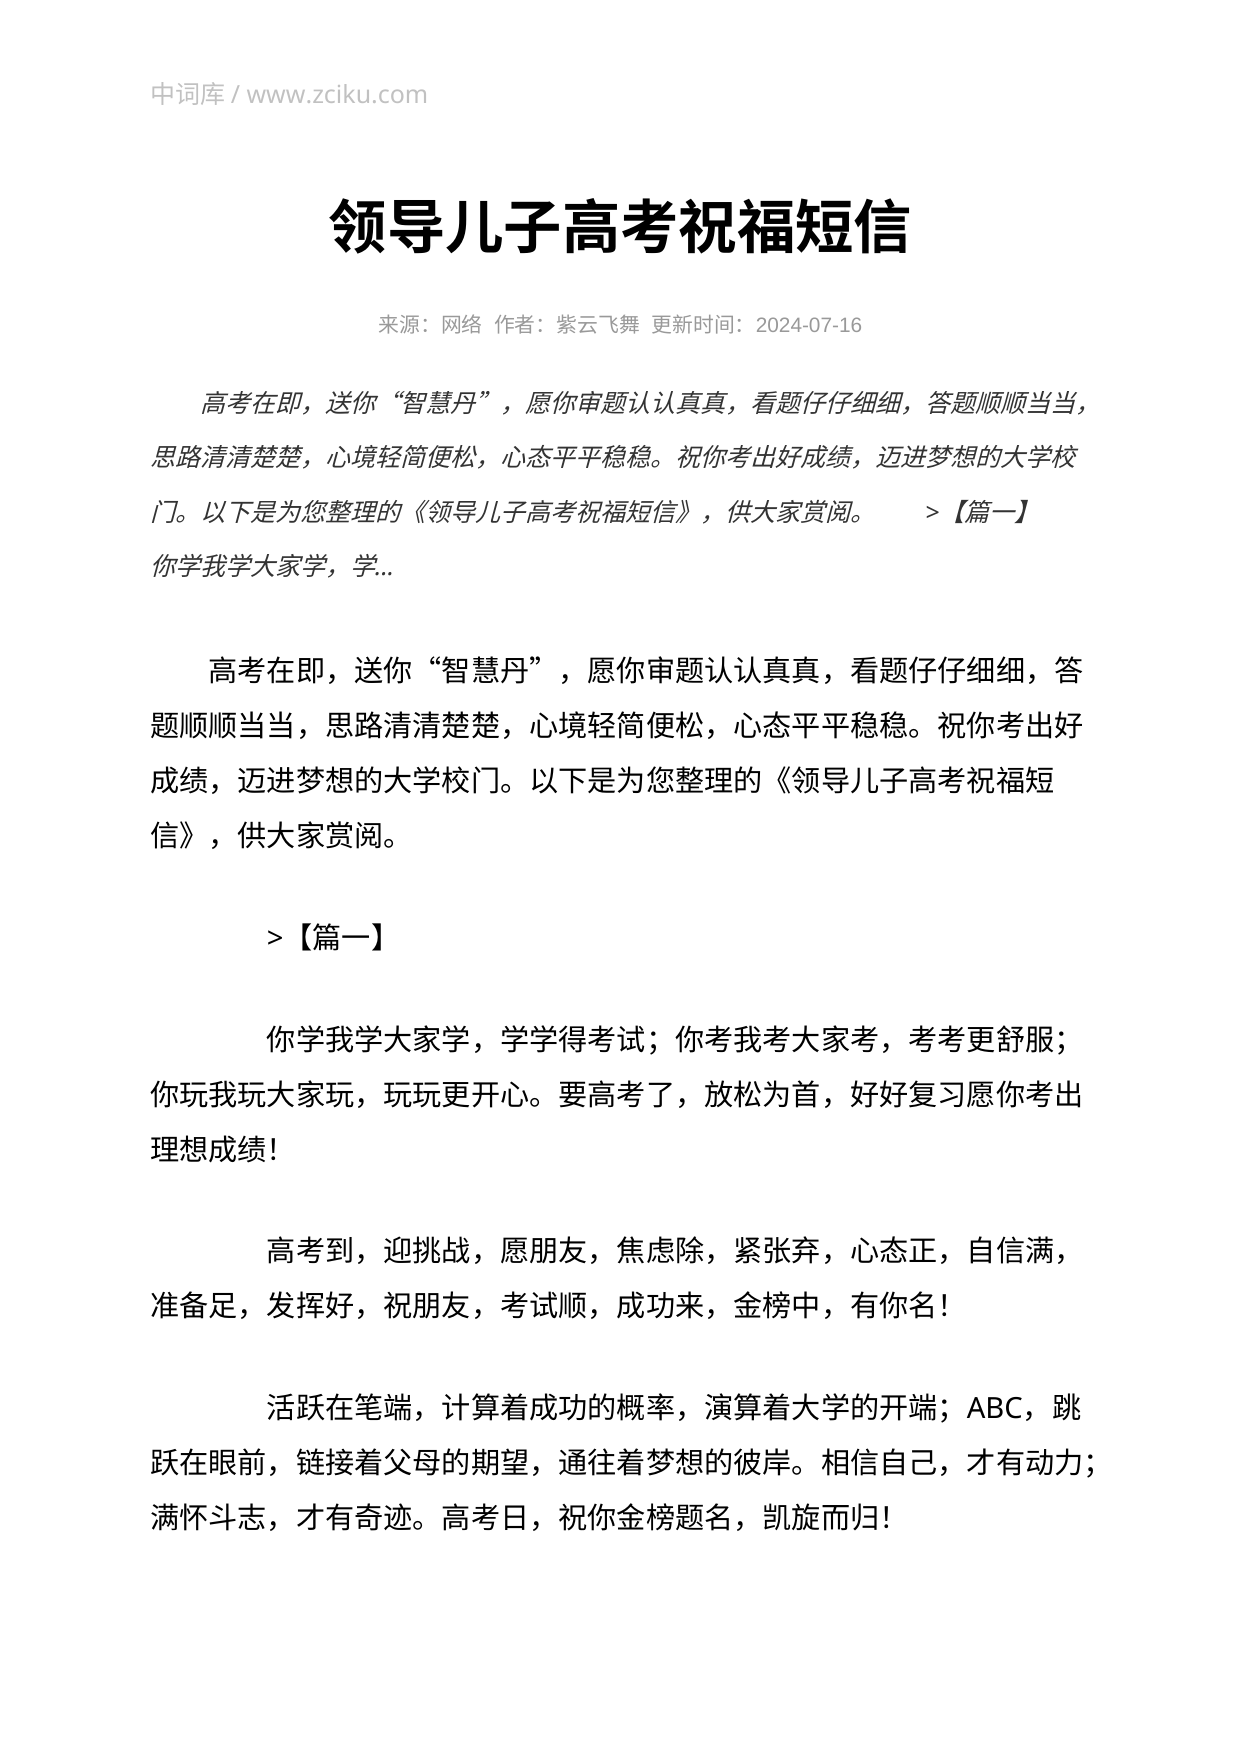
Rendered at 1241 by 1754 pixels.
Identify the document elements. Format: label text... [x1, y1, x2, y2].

text 高考在即，送你“智慧丹”，愿你审题认认真真，看题仔仔细细，答题顺顺当当，思路清清楚楚，心境轻简便松，心态平平稳稳。祝你考出好成绩，迈进梦想的大学校门。以下是为您整理的《领导儿子高考祝福短信》，供大家赏阅。 >【篇一】 你学我学大家学，学... [150, 383, 1090, 583]
text 高考在即，送你“智慧丹”，愿你审题认认真真，看题仔仔细细，答题顺顺当当，思路清清楚楚，心境轻简便松，心态平平稳稳。祝你考出好成绩，迈进梦想的大学校门。以下是为您整理的《领导儿子高考祝福短信》，供大家赏阅。 [150, 648, 1090, 855]
subtitle 领导儿子高考祝福短信 [150, 181, 1090, 266]
text 活跃在笔端，计算着成功的概率，演算着大学的开端；ABC，跳跃在眼前，链接着父母的期望，通往着梦想的彼岸。相信自己，才有动力；满怀斗志，才有奇迹。高考日，祝你金榜题名，凯旋而归！ [150, 1384, 1090, 1537]
text 你学我学大家学，学学得考试；你考我考大家考，考考更舒服；你玩我玩大家玩，玩玩更开心。要高考了，放松为首，好好复习愿你考出理想成绩！ [150, 1016, 1090, 1168]
text >【篇一】 [150, 914, 1090, 957]
text 来源：网络 作者：紫云飞舞 更新时间：2024-07-16 [150, 313, 1090, 337]
text 高考到，迎挑战，愿朋友，焦虑除，紧张弃，心态正，自信满，准备足，发挥好，祝朋友，考试顺，成功来，金榜中，有你名！ [150, 1228, 1090, 1325]
